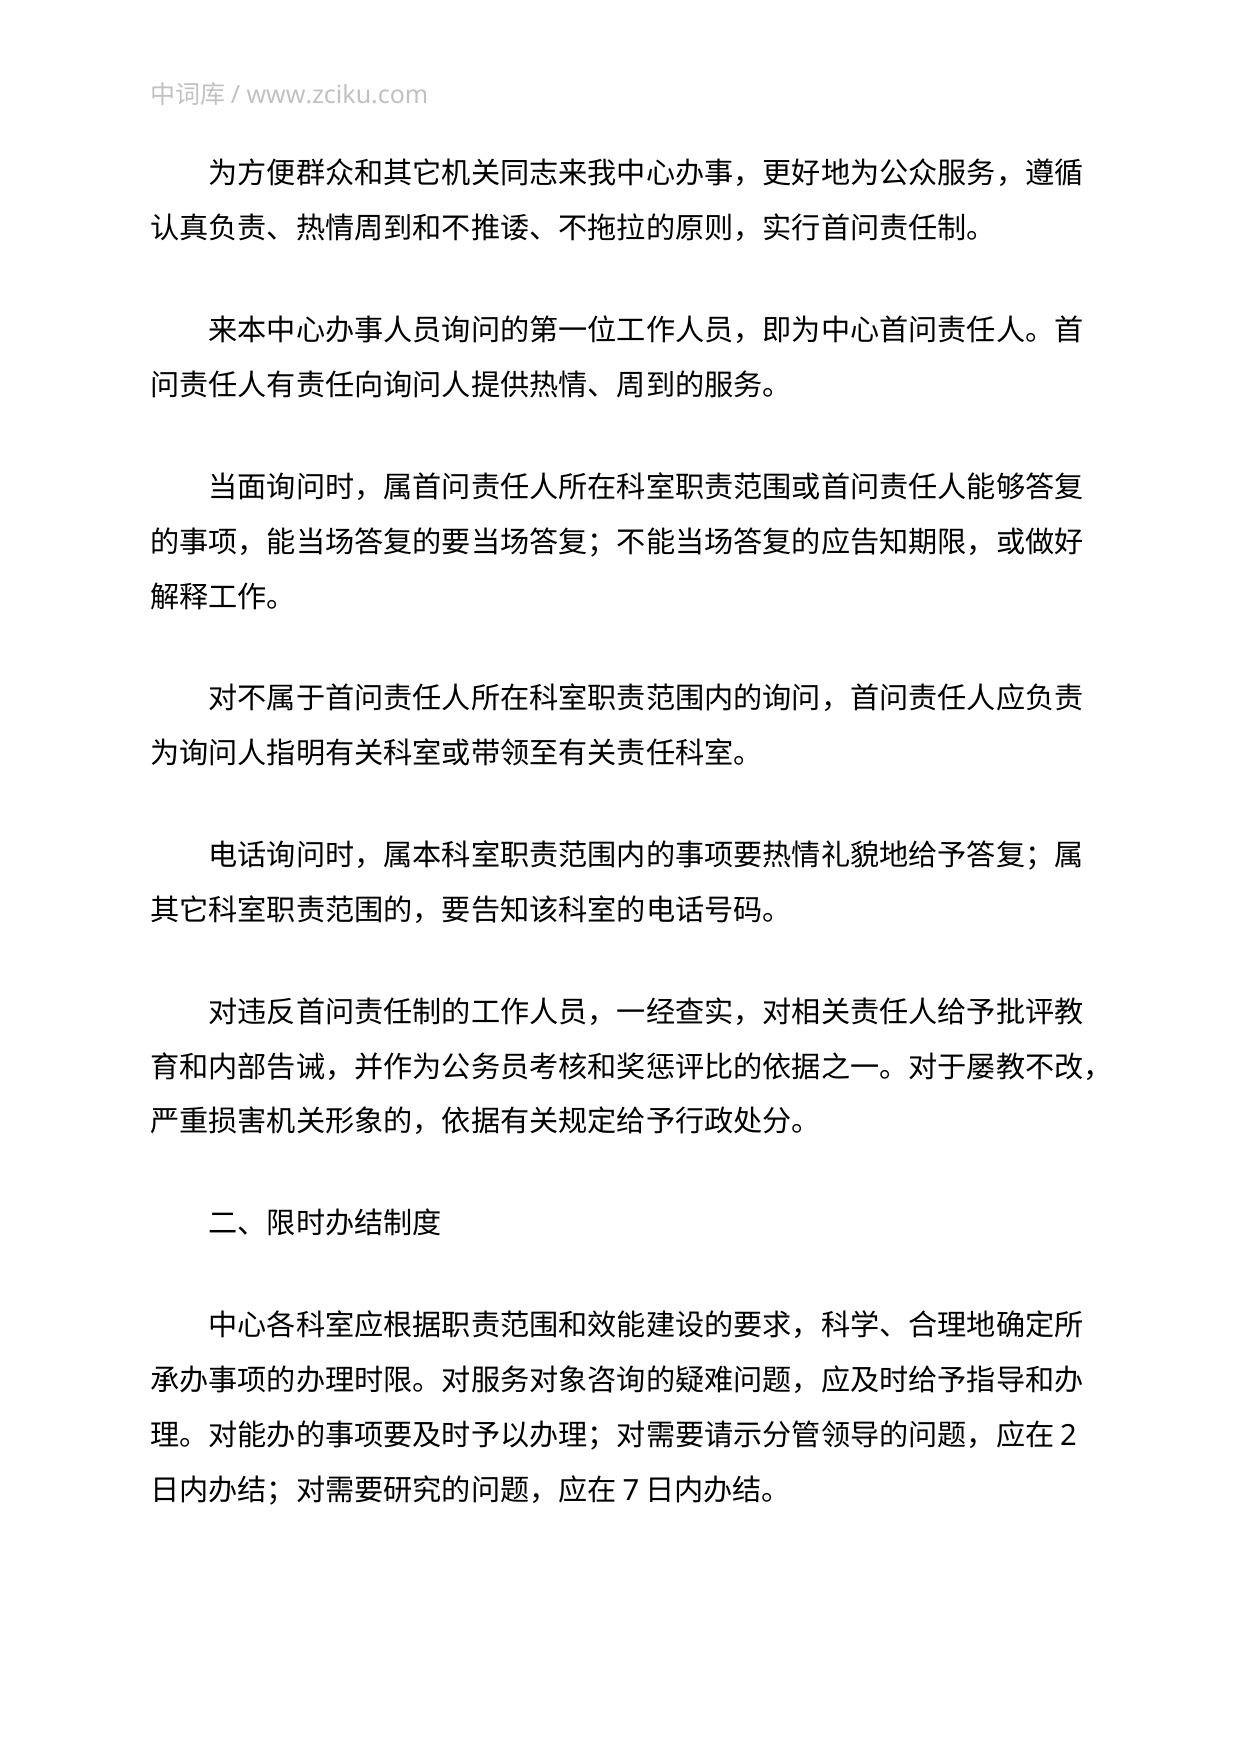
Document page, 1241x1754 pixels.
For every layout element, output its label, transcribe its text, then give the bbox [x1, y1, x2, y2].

text 当面询问时，属首问责任人所在科室职责范围或首问责任人能够答复的事项，能当场答复的要当场答复；不能当场答复的应告知期限，或做好解释工作。 [150, 463, 1090, 615]
text 中心各科室应根据职责范围和效能建设的要求，科学、合理地确定所承办事项的办理时限。对服务对象咨询的疑难问题，应及时给予指导和办理。对能办的事项要及时予以办理；对需要请示分管领导的问题，应在2日内办结；对需要研究的问题，应在7日内办结。 [150, 1302, 1090, 1509]
text 电话询问时，属本科室职责范围内的事项要热情礼貌地给予答复；属其它科室职责范围的，要告知该科室的电话号码。 [150, 832, 1090, 929]
text 来本中心办事人员询问的第一位工作人员，即为中心首问责任人。首问责任人有责任向询问人提供热情、周到的服务。 [150, 307, 1090, 404]
text 对违反首问责任制的工作人员，一经查实，对相关责任人给予批评教育和内部告诫，并作为公务员考核和奖惩评比的依据之一。对于屡教不改，严重损害机关形象的，依据有关规定给予行政处分。 [150, 988, 1090, 1140]
text 二、限时办结制度 [150, 1200, 1090, 1242]
text 为方便群众和其它机关同志来我中心办事，更好地为公众服务，遵循认真负责、热情周到和不推诿、不拖拉的原则，实行首问责任制。 [150, 150, 1090, 247]
text 对不属于首问责任人所在科室职责范围内的询问，首问责任人应负责为询问人指明有关科室或带领至有关责任科室。 [150, 675, 1090, 772]
